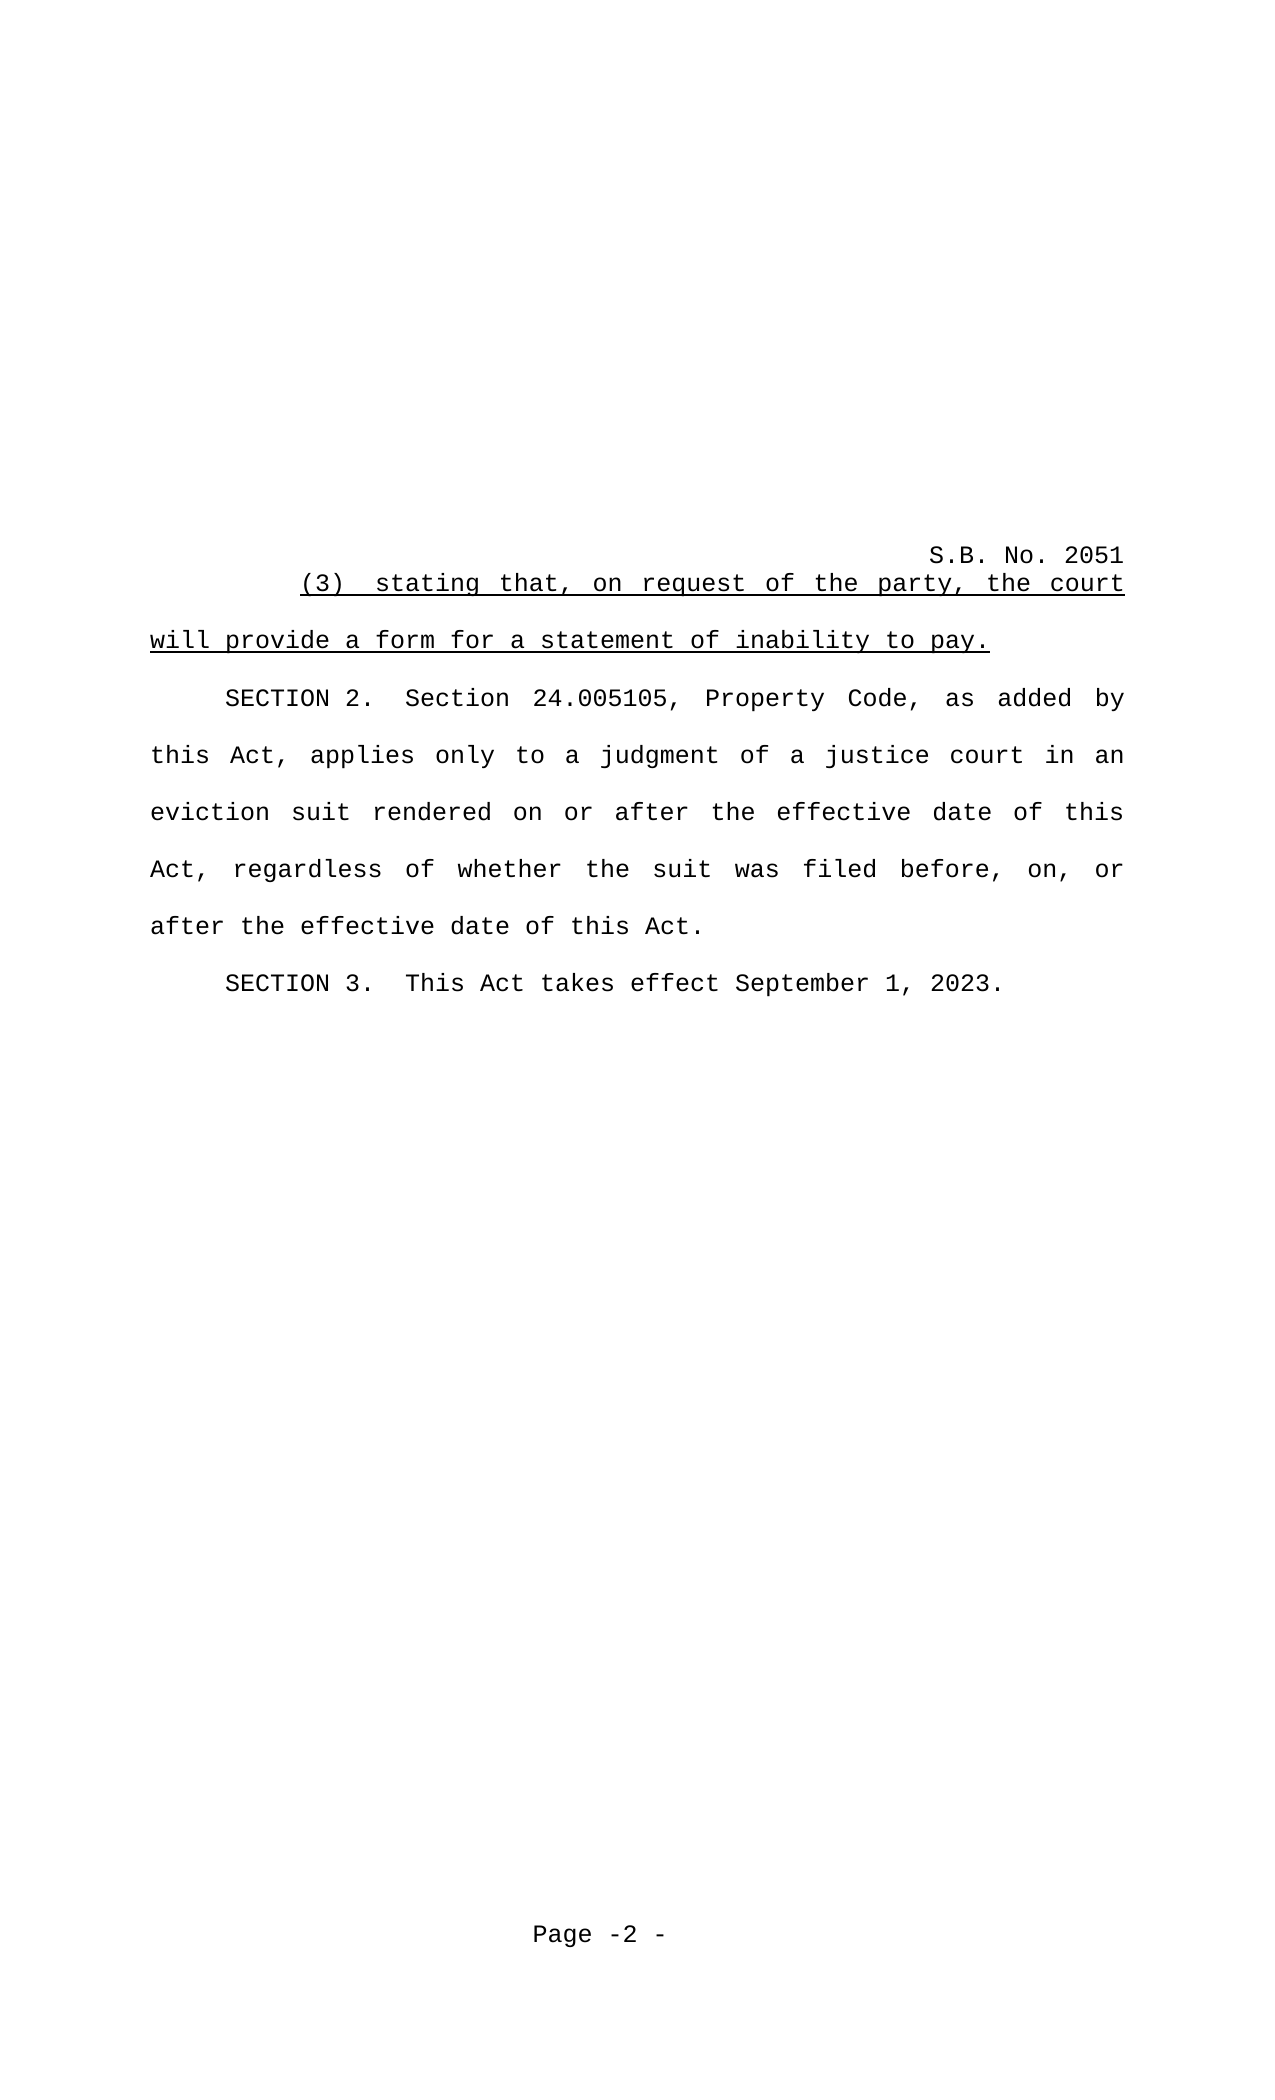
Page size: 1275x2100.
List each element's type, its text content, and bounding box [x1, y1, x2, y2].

text (3) stating that, on request of the party, the court will provide a form for a statement of inability to pay. [150, 571, 1125, 656]
text SECTION 2. Section 24.005105, Property Code, as added by this Act, applies only to a judgment of a justice court in an eviction suit rendered on or after the effective date of this Act, regardless of whether the suit was filed before, on, or after the effective date of this Act. [150, 685, 1125, 942]
text SECTION 3. This Act takes effect September 1, 2023. [150, 970, 1125, 999]
